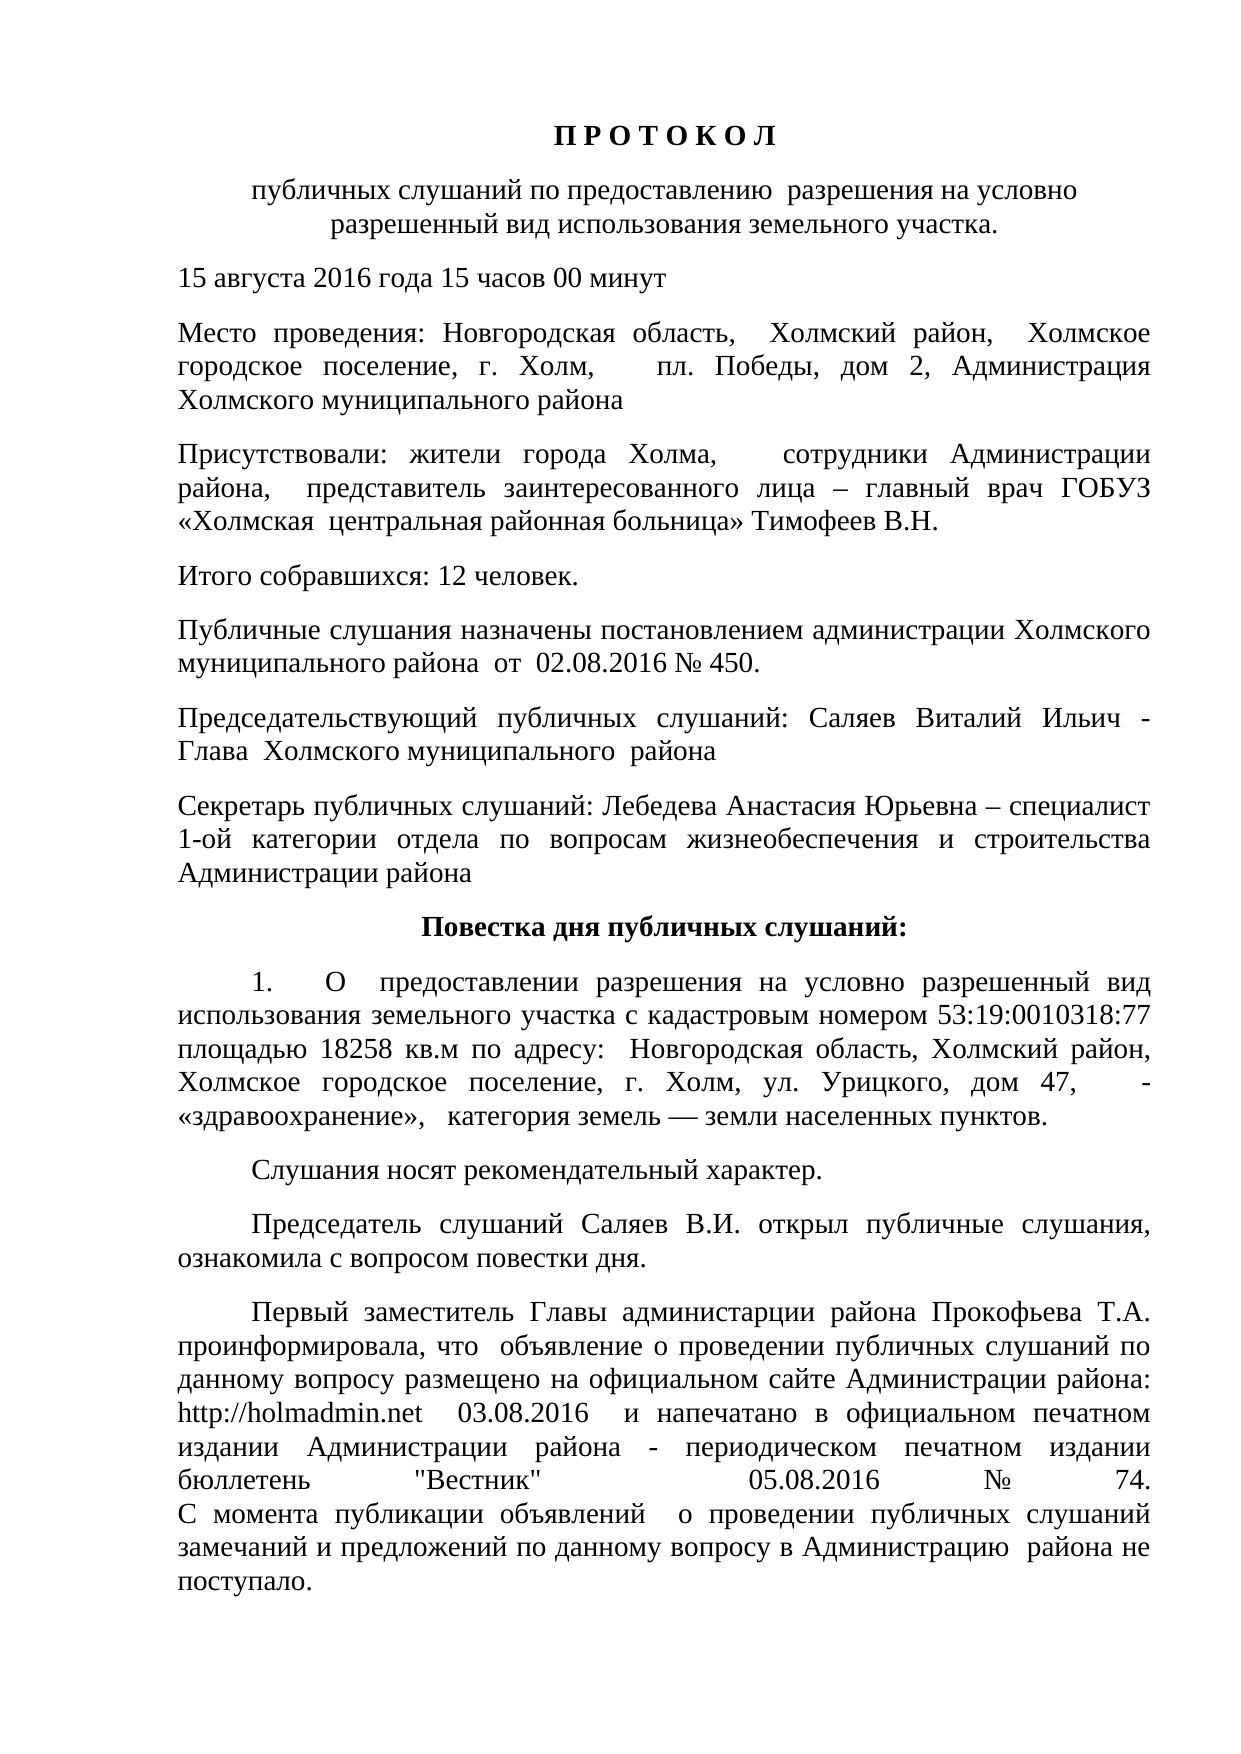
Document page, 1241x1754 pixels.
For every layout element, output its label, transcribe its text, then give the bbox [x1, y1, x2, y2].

text Первый заместитель Главы администарции района Прокофьева Т.А. проинформировала, что объявление о проведении публичных слушаний по данному вопросу размещено на официальном сайте Администрации района: http://holmadmin.net 03.08.2016 и напечатано в официальном печатном издании Администрации района - периодическом печатном издании бюллетень "Вестник" 05.08.2016 № 74. С момента публикации объявлений о проведении публичных слушаний замечаний и предложений по данному вопросу в Администрацию района не поступало. [177, 1294, 1152, 1596]
text Итого собравшихся: 12 человек. [177, 558, 1152, 591]
text Место проведения: Новгородская область, Холмский район, Холмское городское поселение, г. Холм, пл. Победы, дом 2, Администрация Холмского муниципального района [177, 315, 1152, 415]
text 15 августа 2016 года 15 часов 00 минут [177, 260, 1152, 294]
text П Р О Т О К О Л [177, 118, 1152, 152]
text публичных слушаний по предоставлению разрешения на условно разрешенный вид использования земельного участка. [177, 172, 1152, 239]
text Председательствующий публичных слушаний: Саляев Виталий Ильич - Глава Холмского муниципального района [177, 700, 1152, 767]
text Публичные слушания назначены постановлением администрации Холмского муниципального района от 02.08.2016 № 450. [177, 612, 1152, 679]
list О предоставлении разрешения на условно разрешенный вид использования земельного участка с кадастровым номером 53:19:0010318:77 площадью 18258 кв.м по адресу: Новгородская область, Холмский район, Холмское городское поселение, г. Холм, ул. Урицкого, дом 47, - «здравоохранение», категория земель — земли населенных пунктов. [177, 964, 1152, 1131]
text Слушания носят рекомендательный характер. [177, 1152, 1152, 1186]
text Присутствовали: жители города Холма, сотрудники Администрации района, представитель заинтересованного лица – главный врач ГОБУЗ «Холмская центральная районная больница» Тимофеев В.Н. [177, 436, 1152, 537]
text Повестка дня публичных слушаний: [177, 909, 1152, 943]
text Председатель слушаний Саляев В.И. открыл публичные слушания, ознакомила с вопросом повестки дня. [177, 1207, 1152, 1274]
text Секретарь публичных слушаний: Лебедева Анастасия Юрьевна – специалист 1-ой категории отдела по вопросам жизнеобеспечения и строительства Администрации района [177, 788, 1152, 888]
